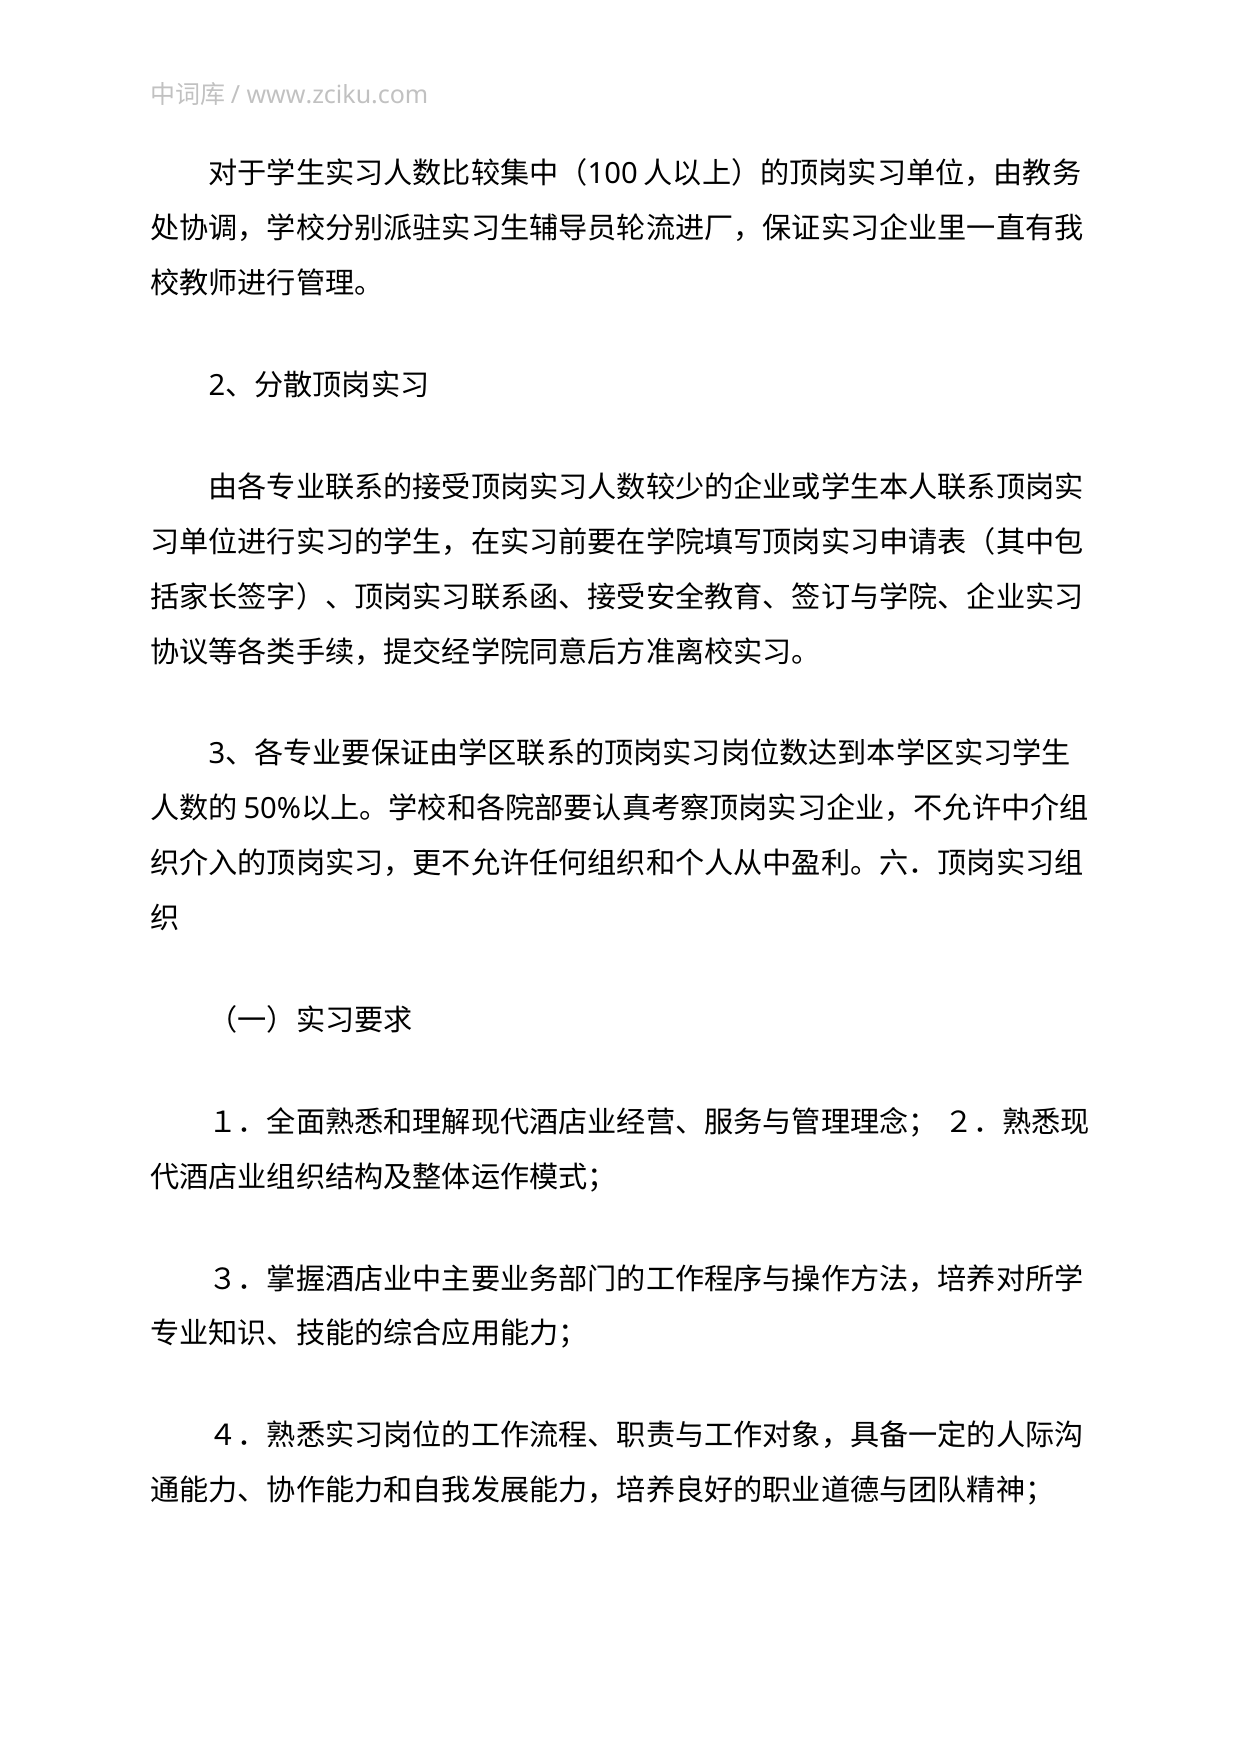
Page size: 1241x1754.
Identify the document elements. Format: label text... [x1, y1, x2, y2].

text 3、各专业要保证由学区联系的顶岗实习岗位数达到本学区实习学生人数的50%以上。学校和各院部要认真考察顶岗实习企业，不允许中介组织介入的顶岗实习，更不允许任何组织和个人从中盈利。六．顶岗实习组织 [150, 730, 1090, 937]
text 2、分散顶岗实习 [150, 362, 1090, 404]
text １．全面熟悉和理解现代酒店业经营、服务与管理理念； ２．熟悉现代酒店业组织结构及整体运作模式； [150, 1098, 1090, 1196]
text ４．熟悉实习岗位的工作流程、职责与工作对象，具备一定的人际沟通能力、协作能力和自我发展能力，培养良好的职业道德与团队精神； [150, 1412, 1090, 1509]
text 对于学生实习人数比较集中（100人以上）的顶岗实习单位，由教务处协调，学校分别派驻实习生辅导员轮流进厂，保证实习企业里一直有我校教师进行管理。 [150, 150, 1090, 302]
text 由各专业联系的接受顶岗实习人数较少的企业或学生本人联系顶岗实习单位进行实习的学生，在实习前要在学院填写顶岗实习申请表（其中包括家长签字）、顶岗实习联系函、接受安全教育、签订与学院、企业实习协议等各类手续，提交经学院同意后方准离校实习。 [150, 464, 1090, 671]
text （一）实习要求 [150, 997, 1090, 1039]
text ３．掌握酒店业中主要业务部门的工作程序与操作方法，培养对所学专业知识、技能的综合应用能力； [150, 1255, 1090, 1352]
